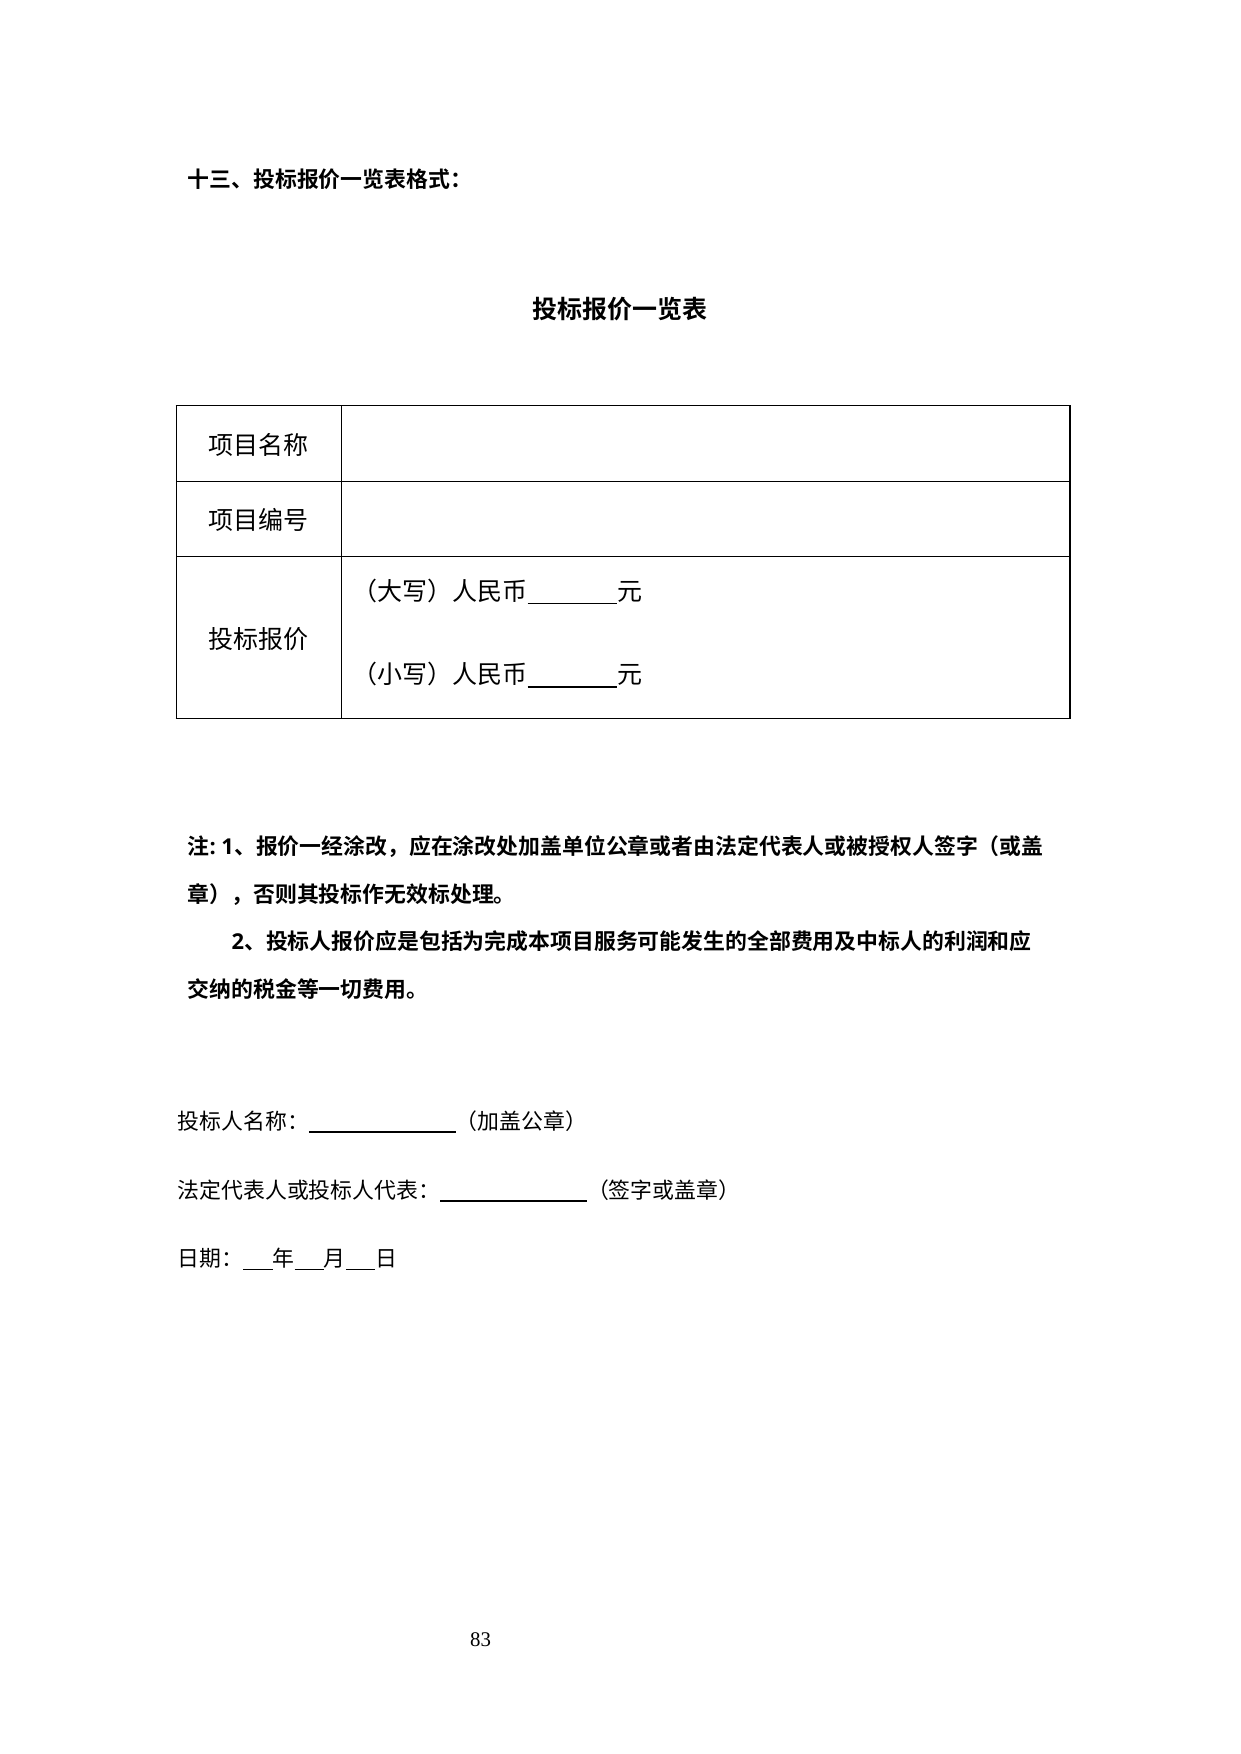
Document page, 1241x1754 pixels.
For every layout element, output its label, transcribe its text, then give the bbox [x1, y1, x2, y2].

table_header 项目名称 [177, 406, 341, 481]
text 投标人名称： （加盖公章） [172, 1104, 1138, 1136]
text 十三、投标报价一览表格式： [187, 162, 1053, 194]
text 法定代表人或投标人代表： （签字或盖章） [172, 1173, 1138, 1204]
table_header [342, 406, 1069, 481]
text 投标报价一览表 [187, 275, 1053, 340]
text 日期： 年 月 日 [172, 1241, 1138, 1273]
table_cell （大写）人民币 元 （小写）人民币 元 [342, 557, 1069, 718]
table_cell 项目编号 [177, 482, 341, 556]
table_cell 投标报价 [177, 557, 341, 718]
text 注: 1、报价一经涂改，应在涂改处加盖单位公章或者由法定代表人或被授权人签字（或盖章），否则其投标作无效标处理。 [187, 829, 1053, 908]
table_cell [342, 482, 1069, 556]
text 2、投标人报价应是包括为完成本项目服务可能发生的全部费用及中标人的利润和应交纳的税金等一切费用。 [187, 924, 1053, 1003]
